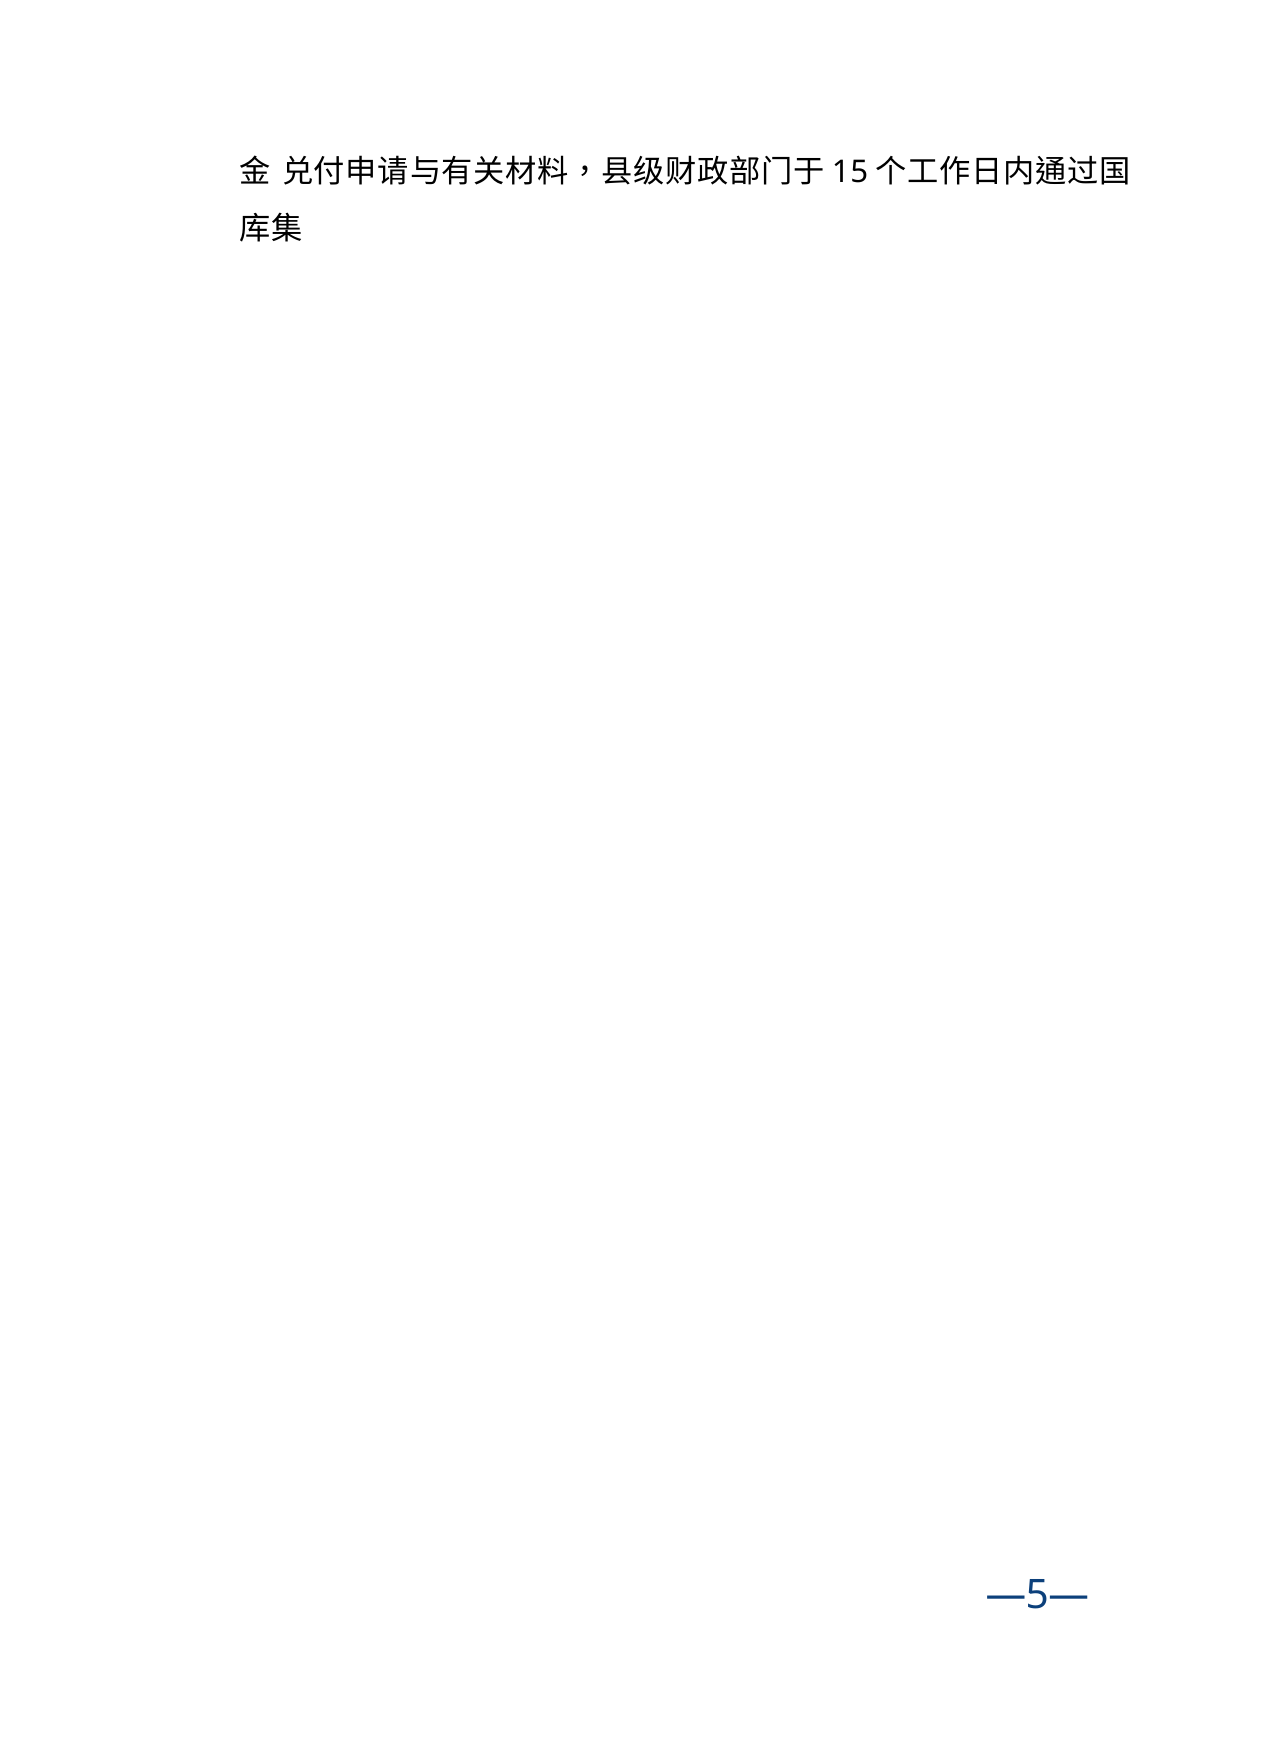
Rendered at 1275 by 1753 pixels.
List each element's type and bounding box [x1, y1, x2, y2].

text [239, 149, 1142, 249]
